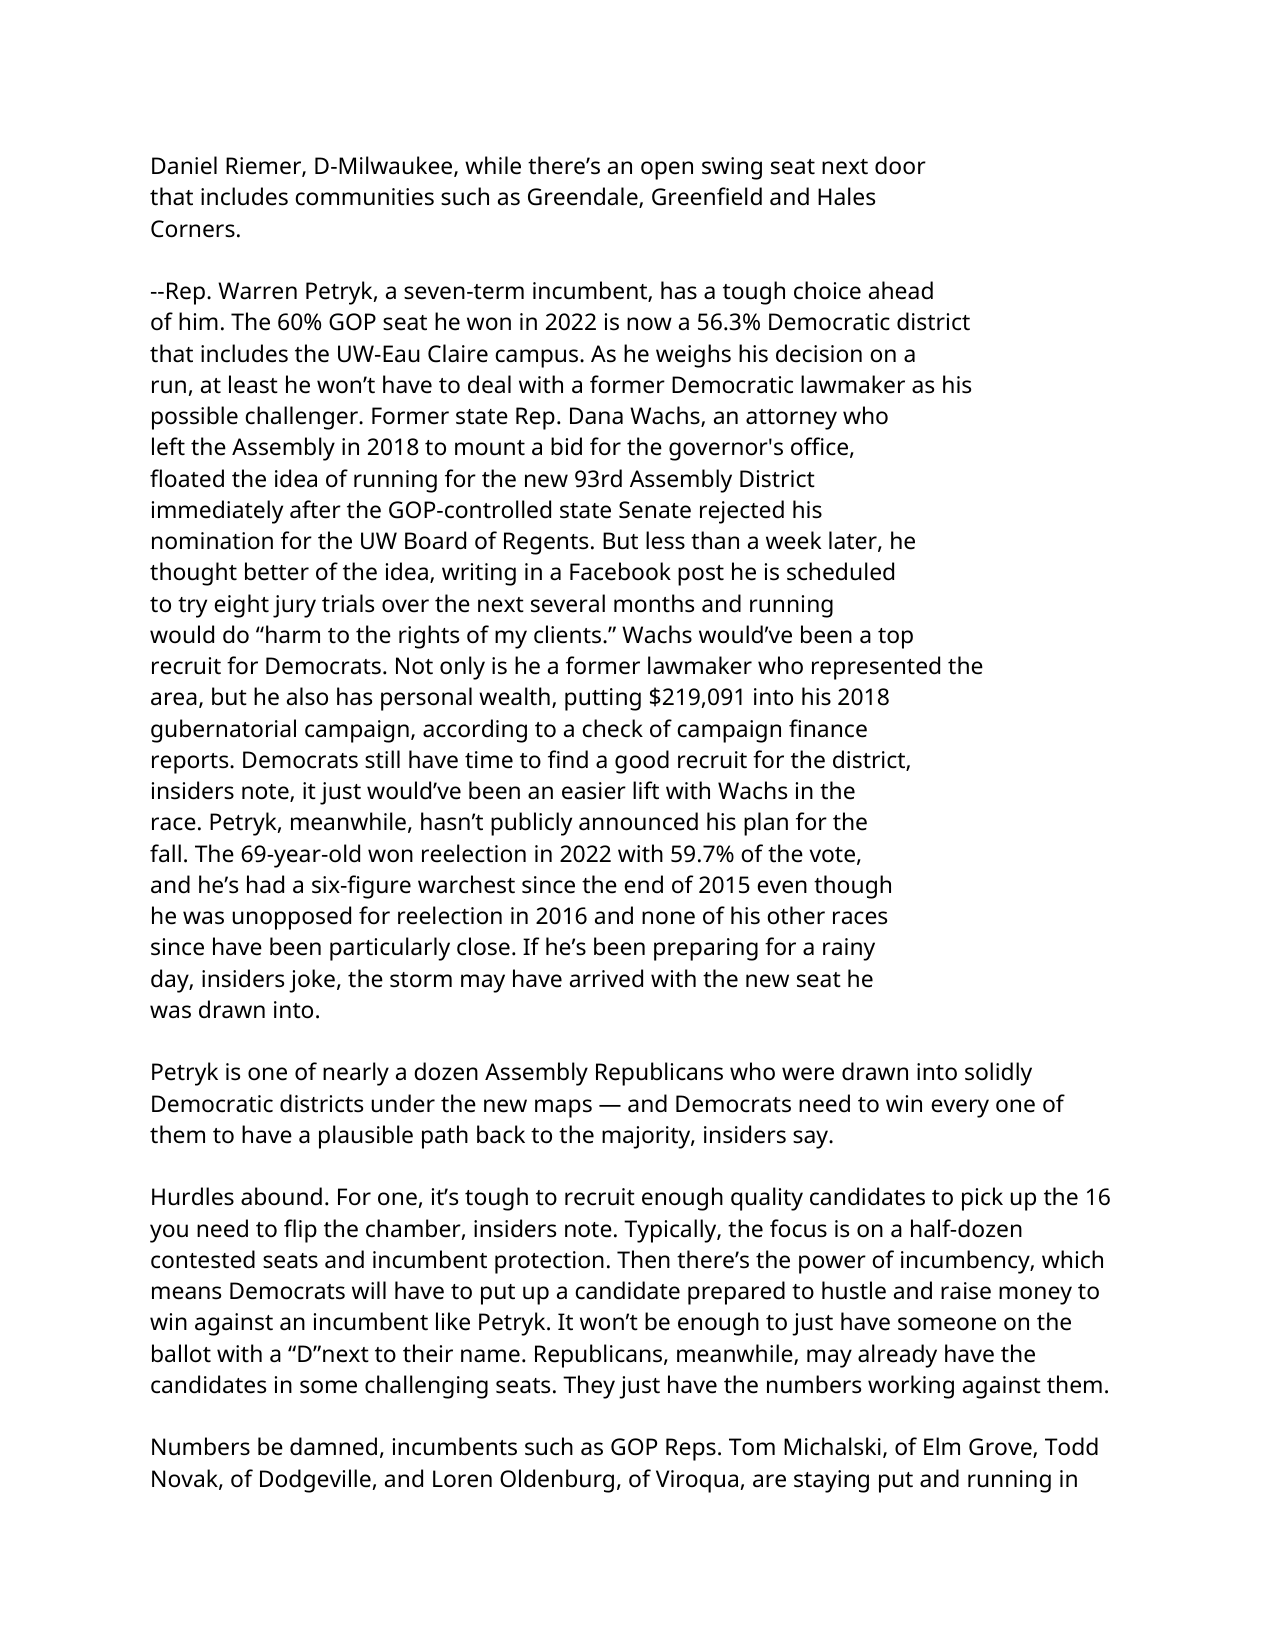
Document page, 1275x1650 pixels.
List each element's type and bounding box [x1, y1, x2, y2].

text [150, 150, 1125, 1494]
